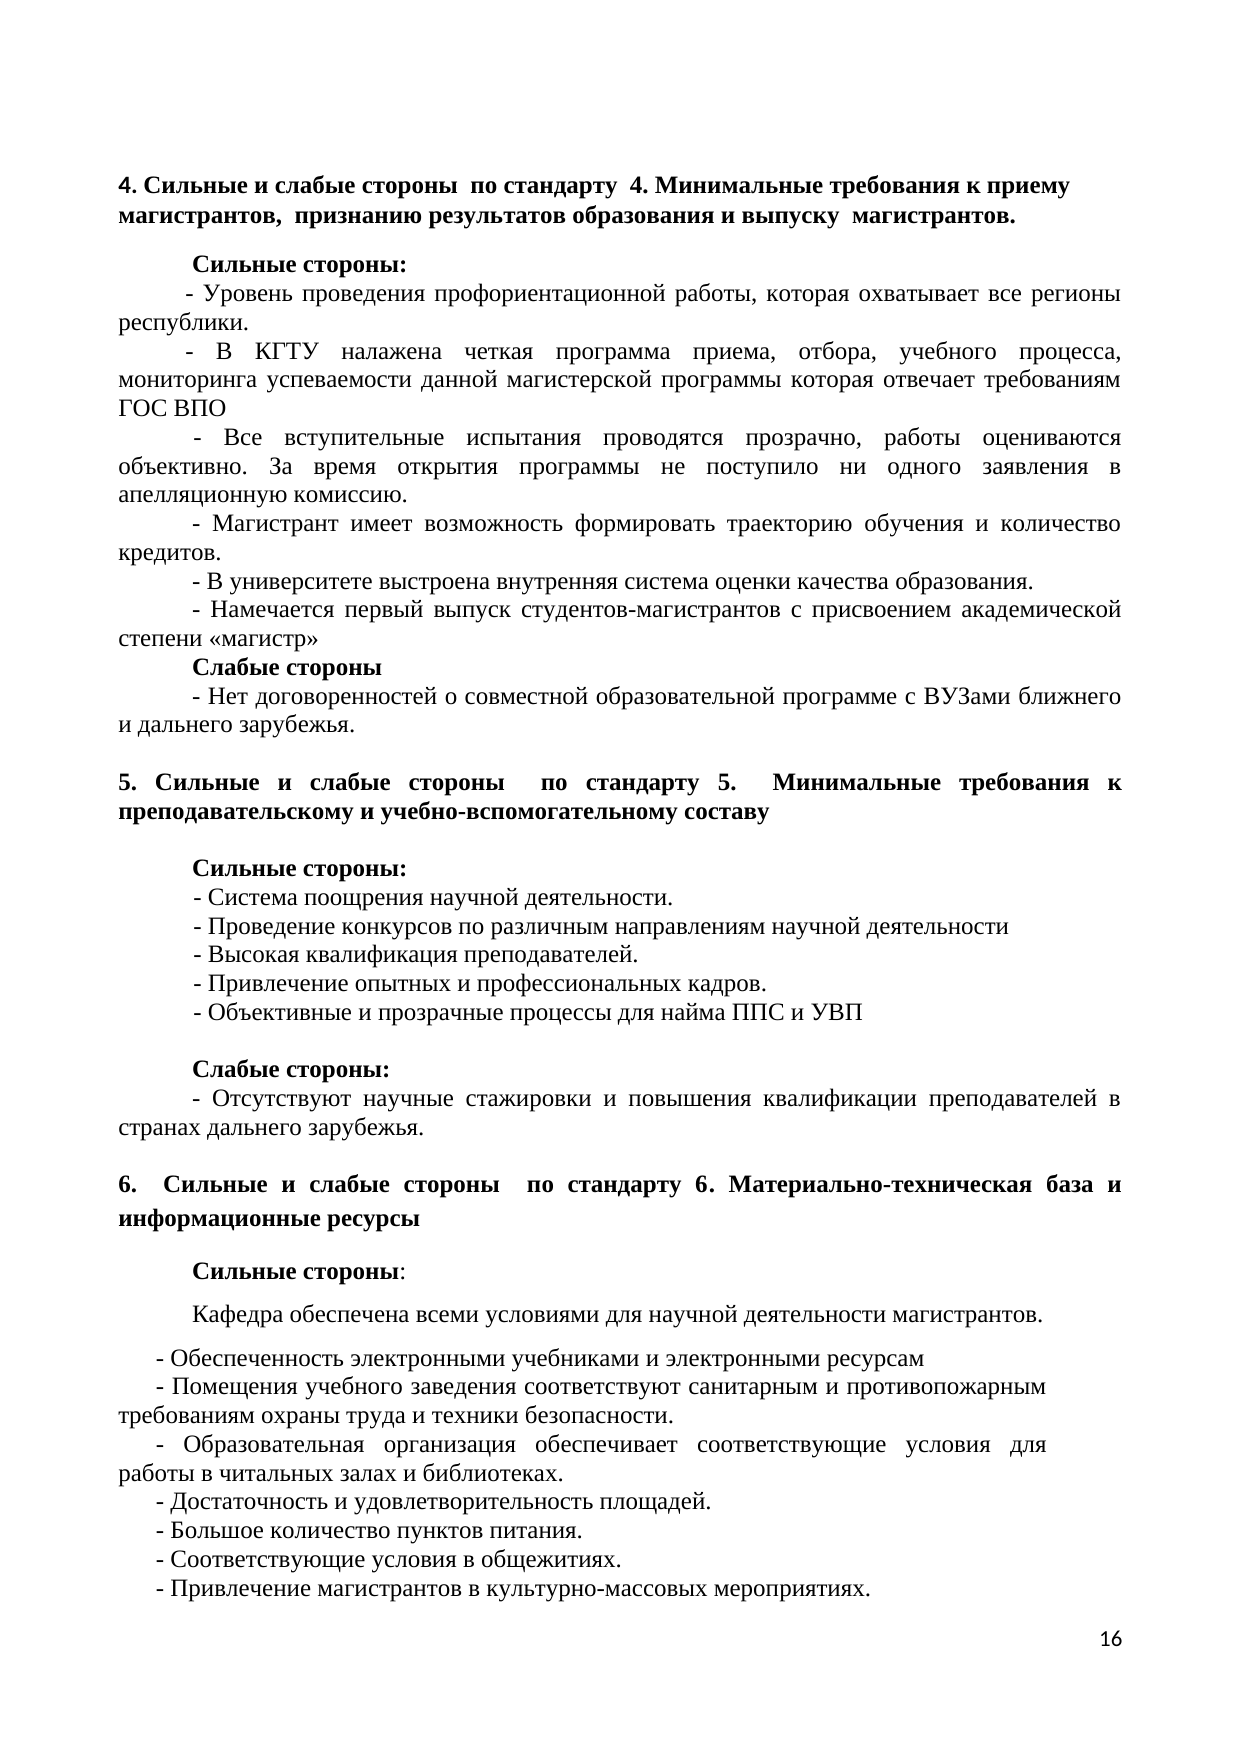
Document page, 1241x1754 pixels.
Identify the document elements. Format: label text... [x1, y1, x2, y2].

text Слабые стороны: [118, 1054, 1122, 1083]
text Сильные стороны: [118, 853, 1122, 882]
text - Отсутствуют научные стажировки и повышения квалификации преподавателей в странах дальнего зарубежья. [118, 1083, 1122, 1141]
text 5. Сильные и слабые стороны по стандарту 5. Минимальные требования к преподавательскому и учебно-вспомогательному составу [118, 767, 1122, 824]
text - Привлечение магистрантов в культурно-массовых мероприятиях. [118, 1573, 1047, 1601]
text Сильные стороны: [118, 1256, 1047, 1285]
text - В университете выстроена внутренняя система оценки качества образования. [118, 566, 1122, 594]
text 6. Сильные и слабые стороны по стандарту 6. Материально-техническая база и информационные ресурсы [118, 1169, 1122, 1231]
text - Соответствующие условия в общежитиях. [118, 1544, 1047, 1573]
text Кафедра обеспечена всеми условиями для научной деятельности магистрантов. [118, 1299, 1047, 1328]
list - Высокая квалификация преподавателей. [193, 939, 1122, 968]
text - Большое количество пунктов питания. [118, 1515, 1047, 1544]
list - Нет договоренностей о совместной образовательной программе с ВУЗами ближнего и дальнего зарубежья. [118, 681, 1122, 738]
text - Намечается первый выпуск студентов-магистрантов с присвоением академической степени «магистр» [118, 594, 1122, 652]
text - Обеспеченность электронными учебниками и электронными ресурсам [118, 1343, 1047, 1371]
list - Все вступительные испытания проводятся прозрачно, работы оцениваются объективно. За время открытия программы не поступило ни одного заявления в апелляционную комиссию. [118, 422, 1122, 508]
list - Проведение конкурсов по различным направлениям научной деятельности [193, 911, 1122, 939]
list - Объективные и прозрачные процессы для найма ППС и УВП [193, 997, 1122, 1026]
list - Уровень проведения профориентационной работы, которая охватывает все регионы республики. [118, 278, 1122, 336]
text Сильные стороны: [118, 249, 1122, 278]
text - Помещения учебного заведения соответствуют санитарным и противопожарным требованиям охраны труда и техники безопасности. [118, 1371, 1047, 1429]
text - Достаточность и удовлетворительность площадей. [118, 1486, 1047, 1515]
text - Образовательная организация обеспечивает соответствующие условия для работы в читальных залах и библиотеках. [118, 1429, 1047, 1486]
list - Система поощрения научной деятельности. [193, 882, 1122, 911]
list - В КГТУ налажена четкая программа приема, отбора, учебного процесса, мониторинга успеваемости данной магистерской программы которая отвечает требованиям ГОС ВПО [118, 336, 1122, 422]
text Слабые стороны [118, 652, 1122, 681]
text - Магистрант имеет возможность формировать траекторию обучения и количество кредитов. [118, 508, 1122, 566]
text 4. Сильные и слабые стороны по стандарту 4. Минимальные требования к приему магистрантов, признанию результатов образования и выпуску магистрантов. [118, 169, 1122, 229]
list - Привлечение опытных и профессиональных кадров. [193, 968, 1122, 997]
